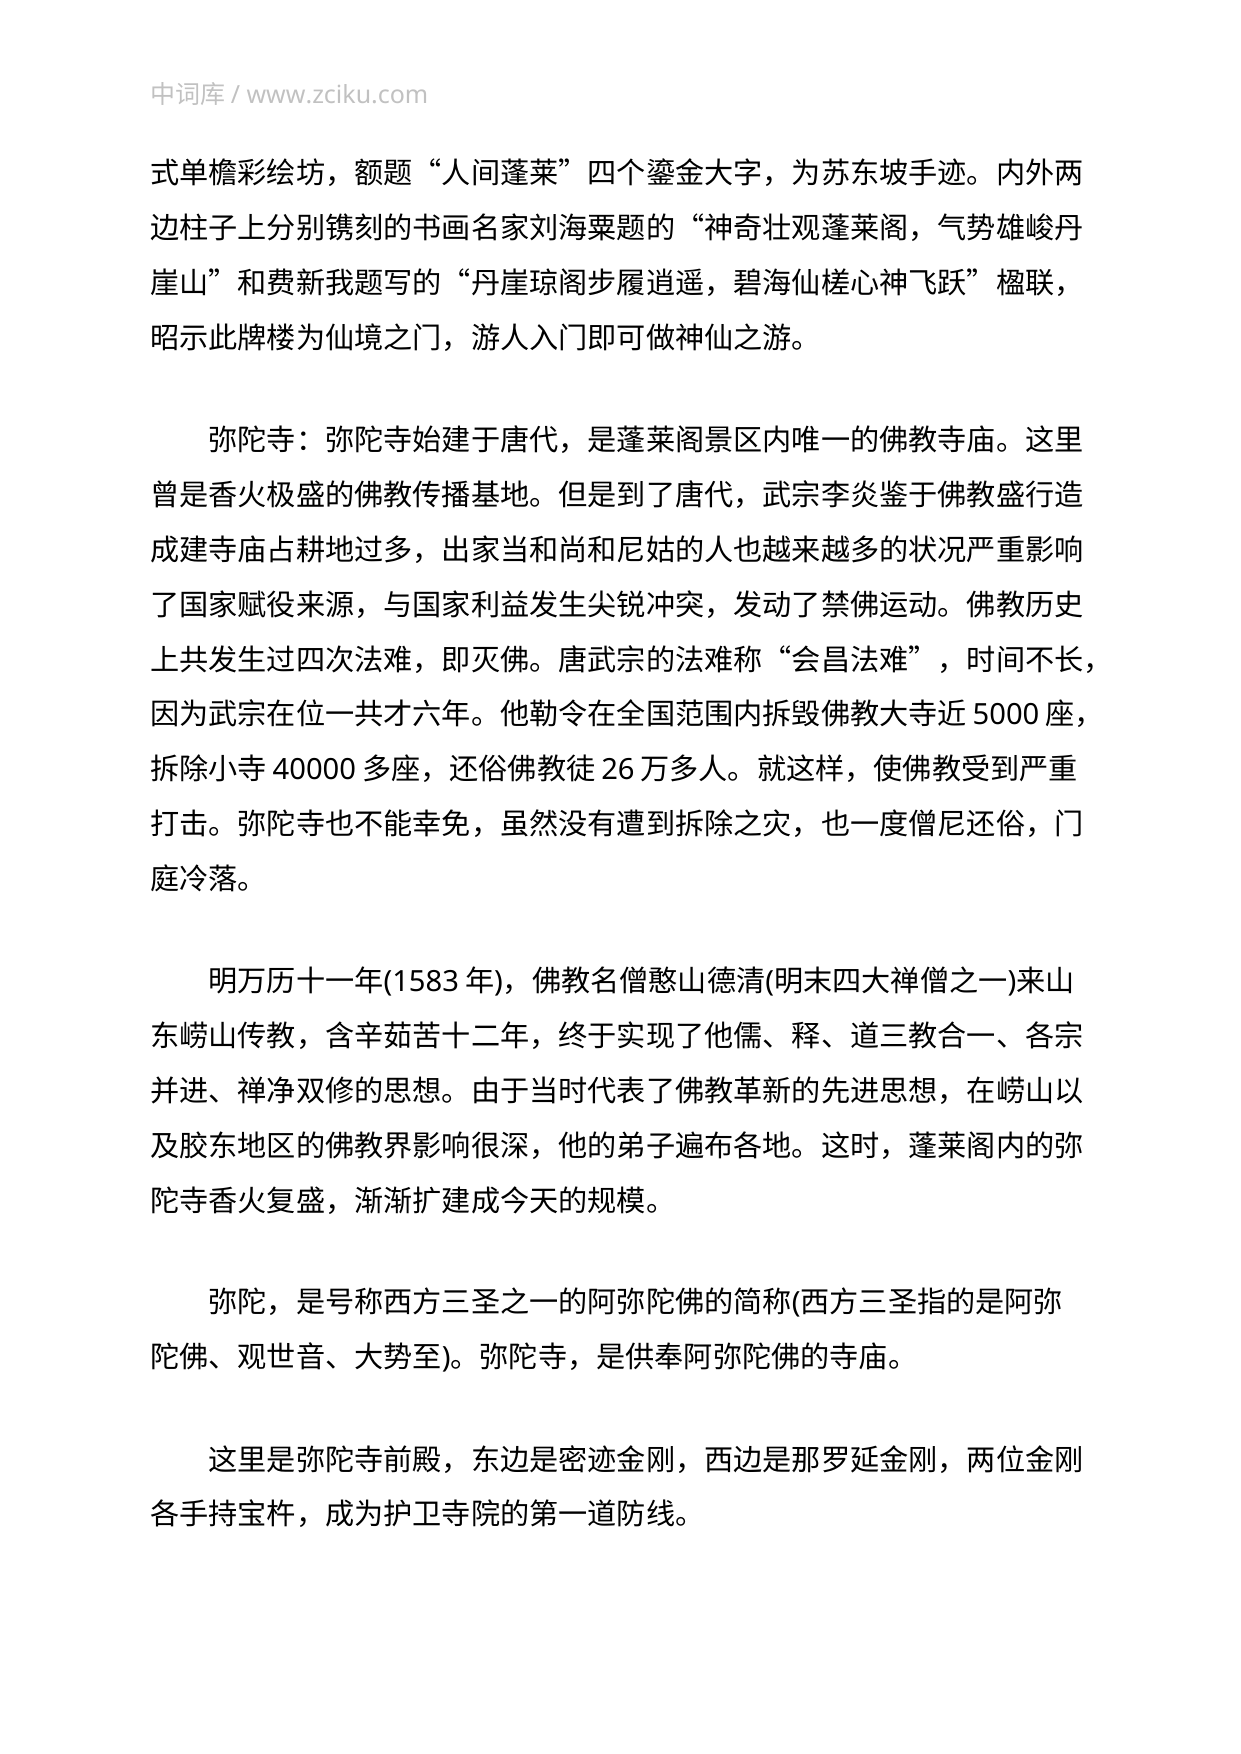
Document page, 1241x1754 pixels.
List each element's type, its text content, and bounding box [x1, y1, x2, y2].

text 弥陀，是号称西方三圣之一的阿弥陀佛的简称(西方三圣指的是阿弥陀佛、观世音、大势至)。弥陀寺，是供奉阿弥陀佛的寺庙。 [150, 1279, 1090, 1376]
text 这里是弥陀寺前殿，东边是密迹金刚，西边是那罗延金刚，两位金刚各手持宝杵，成为护卫寺院的第一道防线。 [150, 1436, 1090, 1533]
text 明万历十一年(1583年)，佛教名僧憨山德清(明末四大禅僧之一)来山东崂山传教，含辛茹苦十二年，终于实现了他儒、释、道三教合一、各宗并进、禅净双修的思想。由于当时代表了佛教革新的先进思想，在崂山以及胶东地区的佛教界影响很深，他的弟子遍布各地。这时，蓬莱阁内的弥陀寺香火复盛，渐渐扩建成今天的规模。 [150, 958, 1090, 1219]
text 弥陀寺：弥陀寺始建于唐代，是蓬莱阁景区内唯一的佛教寺庙。这里曾是香火极盛的佛教传播基地。但是到了唐代，武宗李炎鉴于佛教盛行造成建寺庙占耕地过多，出家当和尚和尼姑的人也越来越多的状况严重影响了国家赋役来源，与国家利益发生尖锐冲突，发动了禁佛运动。佛教历史上共发生过四次法难，即灭佛。唐武宗的法难称“会昌法难”，时间不长，因为武宗在位一共才六年。他勒令在全国范围内拆毁佛教大寺近5000座，拆除小寺40000多座，还俗佛教徒26万多人。就这样，使佛教受到严重打击。弥陀寺也不能幸免，虽然没有遭到拆除之灾，也一度僧尼还俗，门庭冷落。 [150, 416, 1090, 898]
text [150, 150, 1090, 357]
